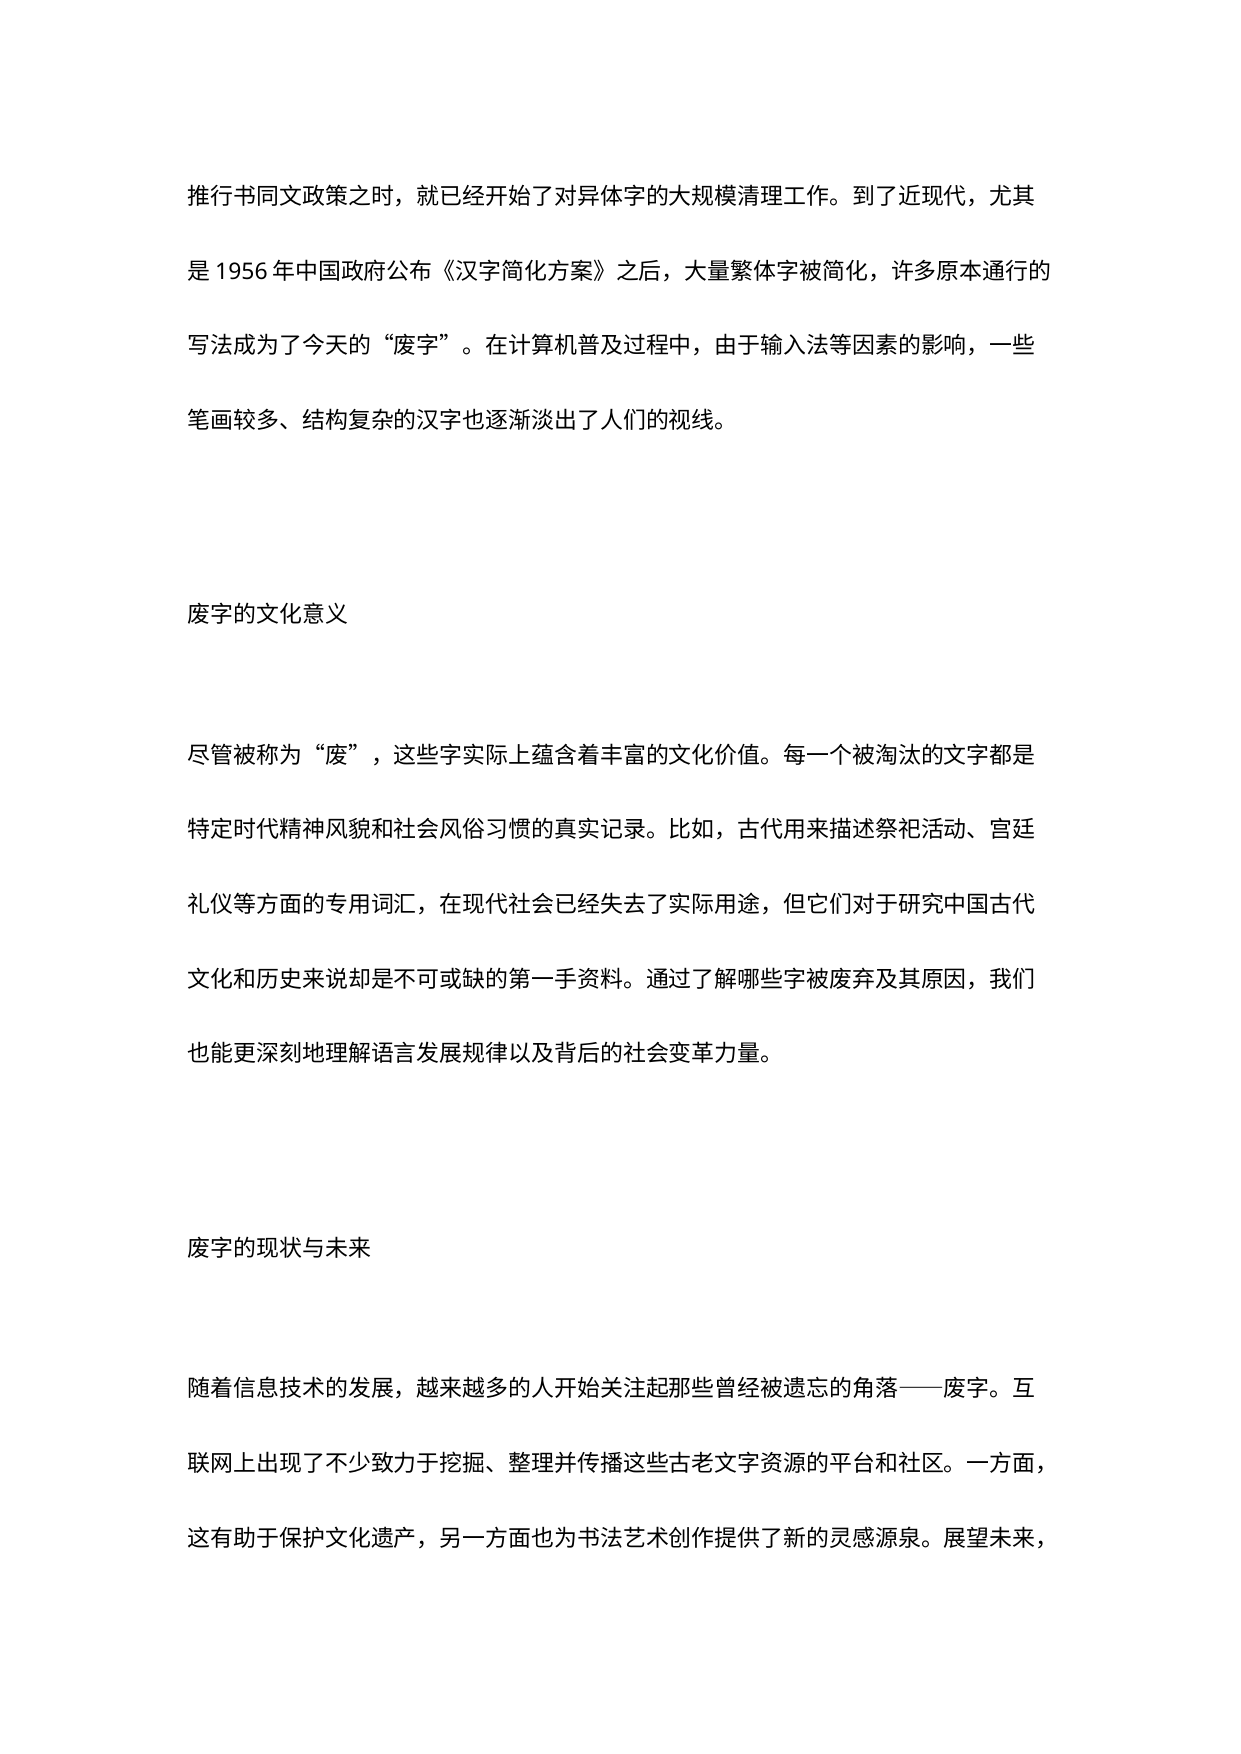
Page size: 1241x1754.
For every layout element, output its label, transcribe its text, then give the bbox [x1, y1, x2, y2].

text 废字的文化意义 [187, 580, 1053, 645]
text 尽管被称为“废”，这些字实际上蕴含着丰富的文化价值。每一个被淘汰的文字都是特定时代精神风貌和社会风俗习惯的真实记录。比如，古代用来描述祭祀活动、宫廷礼仪等方面的专用词汇，在现代社会已经失去了实际用途，但它们对于研究中国古代文化和历史来说却是不可或缺的第一手资料。通过了解哪些字被废弃及其原因，我们也能更深刻地理解语言发展规律以及背后的社会变革力量。 [187, 721, 1053, 1084]
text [187, 162, 1053, 451]
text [187, 1354, 1053, 1568]
text 废字的现状与未来 [187, 1214, 1053, 1279]
